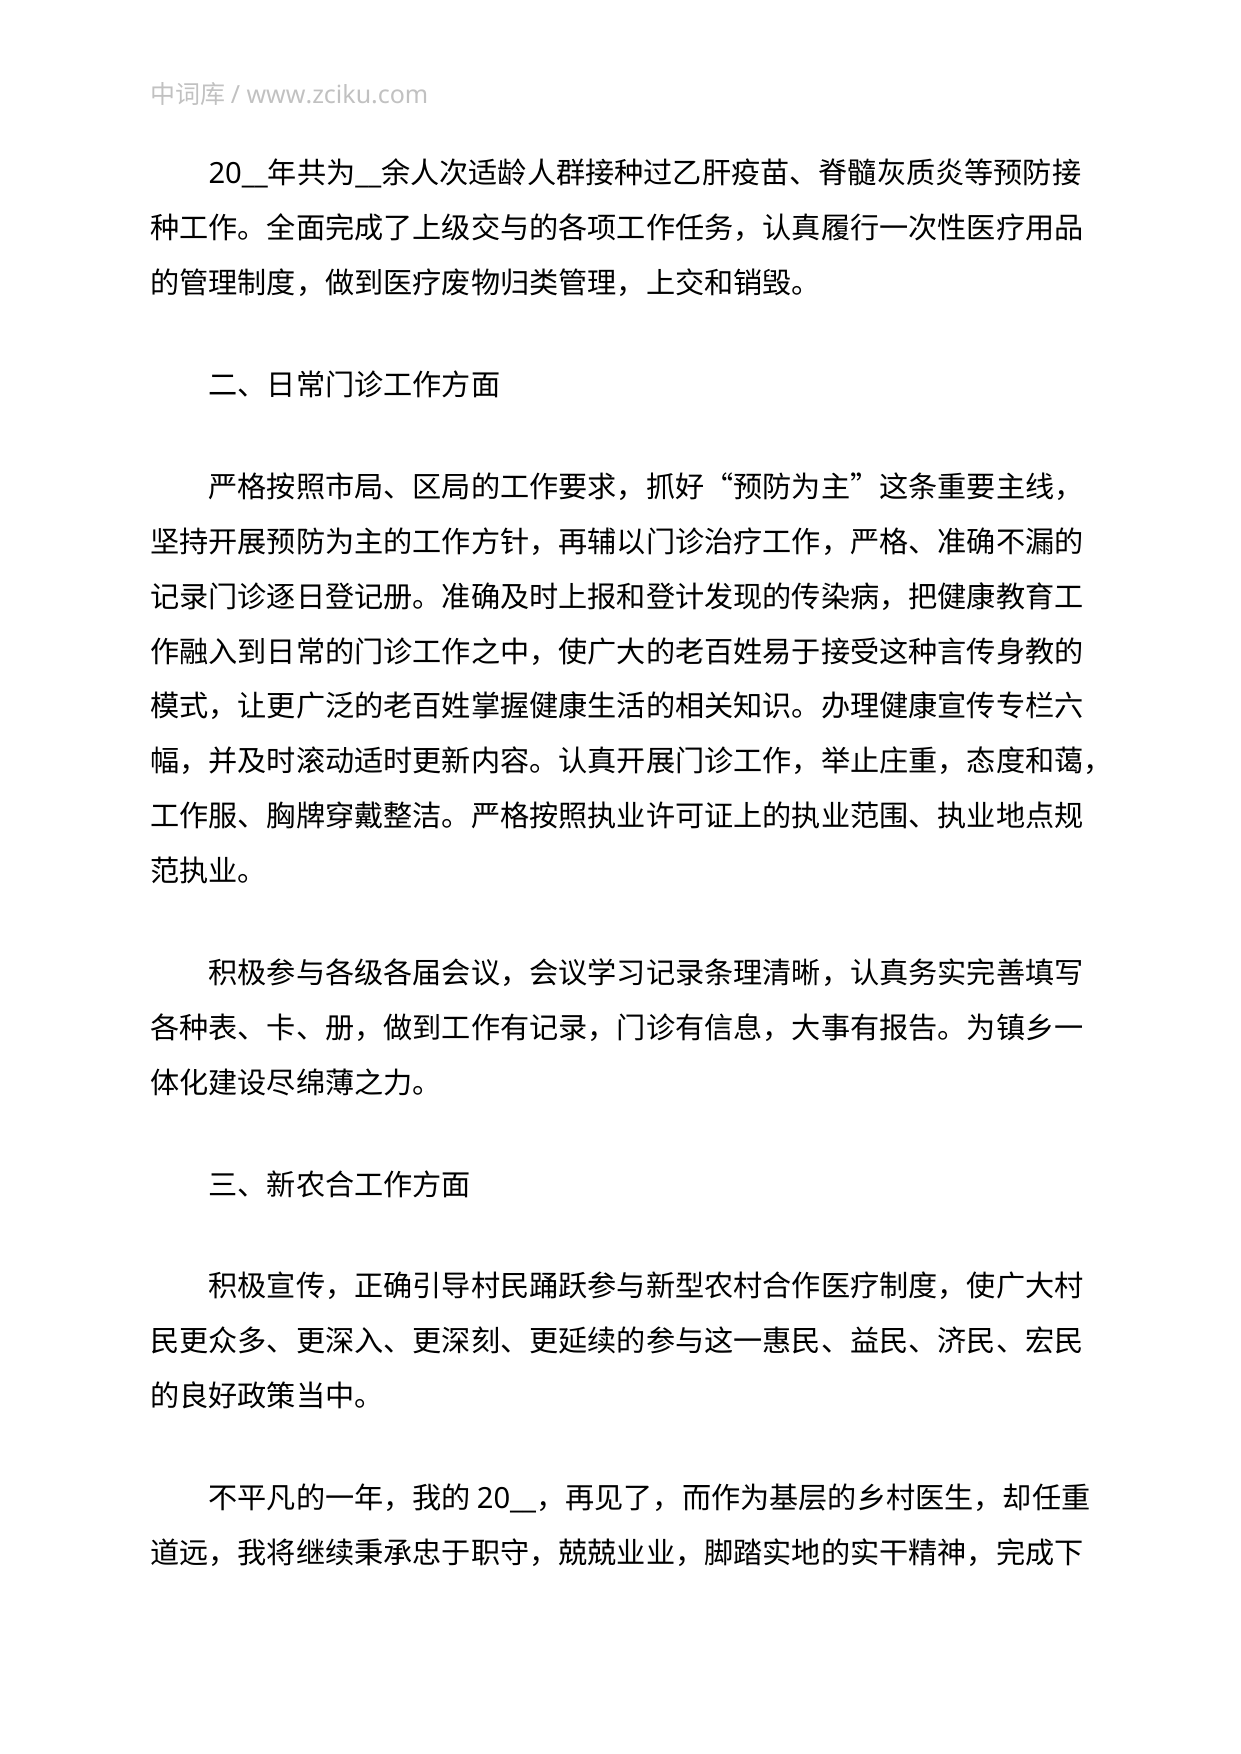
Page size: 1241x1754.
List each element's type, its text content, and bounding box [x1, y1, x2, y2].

text 三、新农合工作方面 [150, 1161, 1090, 1203]
text 积极宣传，正确引导村民踊跃参与新型农村合作医疗制度，使广大村民更众多、更深入、更深刻、更延续的参与这一惠民、益民、济民、宏民的良好政策当中。 [150, 1263, 1090, 1415]
text 积极参与各级各届会议，会议学习记录条理清晰，认真务实完善填写各种表、卡、册，做到工作有记录，门诊有信息，大事有报告。为镇乡一体化建设尽绵薄之力。 [150, 949, 1090, 1102]
text 20__年共为__余人次适龄人群接种过乙肝疫苗、脊髓灰质炎等预防接种工作。全面完成了上级交与的各项工作任务，认真履行一次性医疗用品的管理制度，做到医疗废物归类管理，上交和销毁。 [150, 150, 1090, 302]
text 严格按照市局、区局的工作要求，抓好“预防为主”这条重要主线，坚持开展预防为主的工作方针，再辅以门诊治疗工作，严格、准确不漏的记录门诊逐日登记册。准确及时上报和登计发现的传染病，把健康教育工作融入到日常的门诊工作之中，使广大的老百姓易于接受这种言传身教的模式，让更广泛的老百姓掌握健康生活的相关知识。办理健康宣传专栏六幅，并及时滚动适时更新内容。认真开展门诊工作，举止庄重，态度和蔼，工作服、胸牌穿戴整洁。严格按照执业许可证上的执业范围、执业地点规范执业。 [150, 463, 1090, 890]
text 二、日常门诊工作方面 [150, 362, 1090, 404]
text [150, 1474, 1090, 1572]
